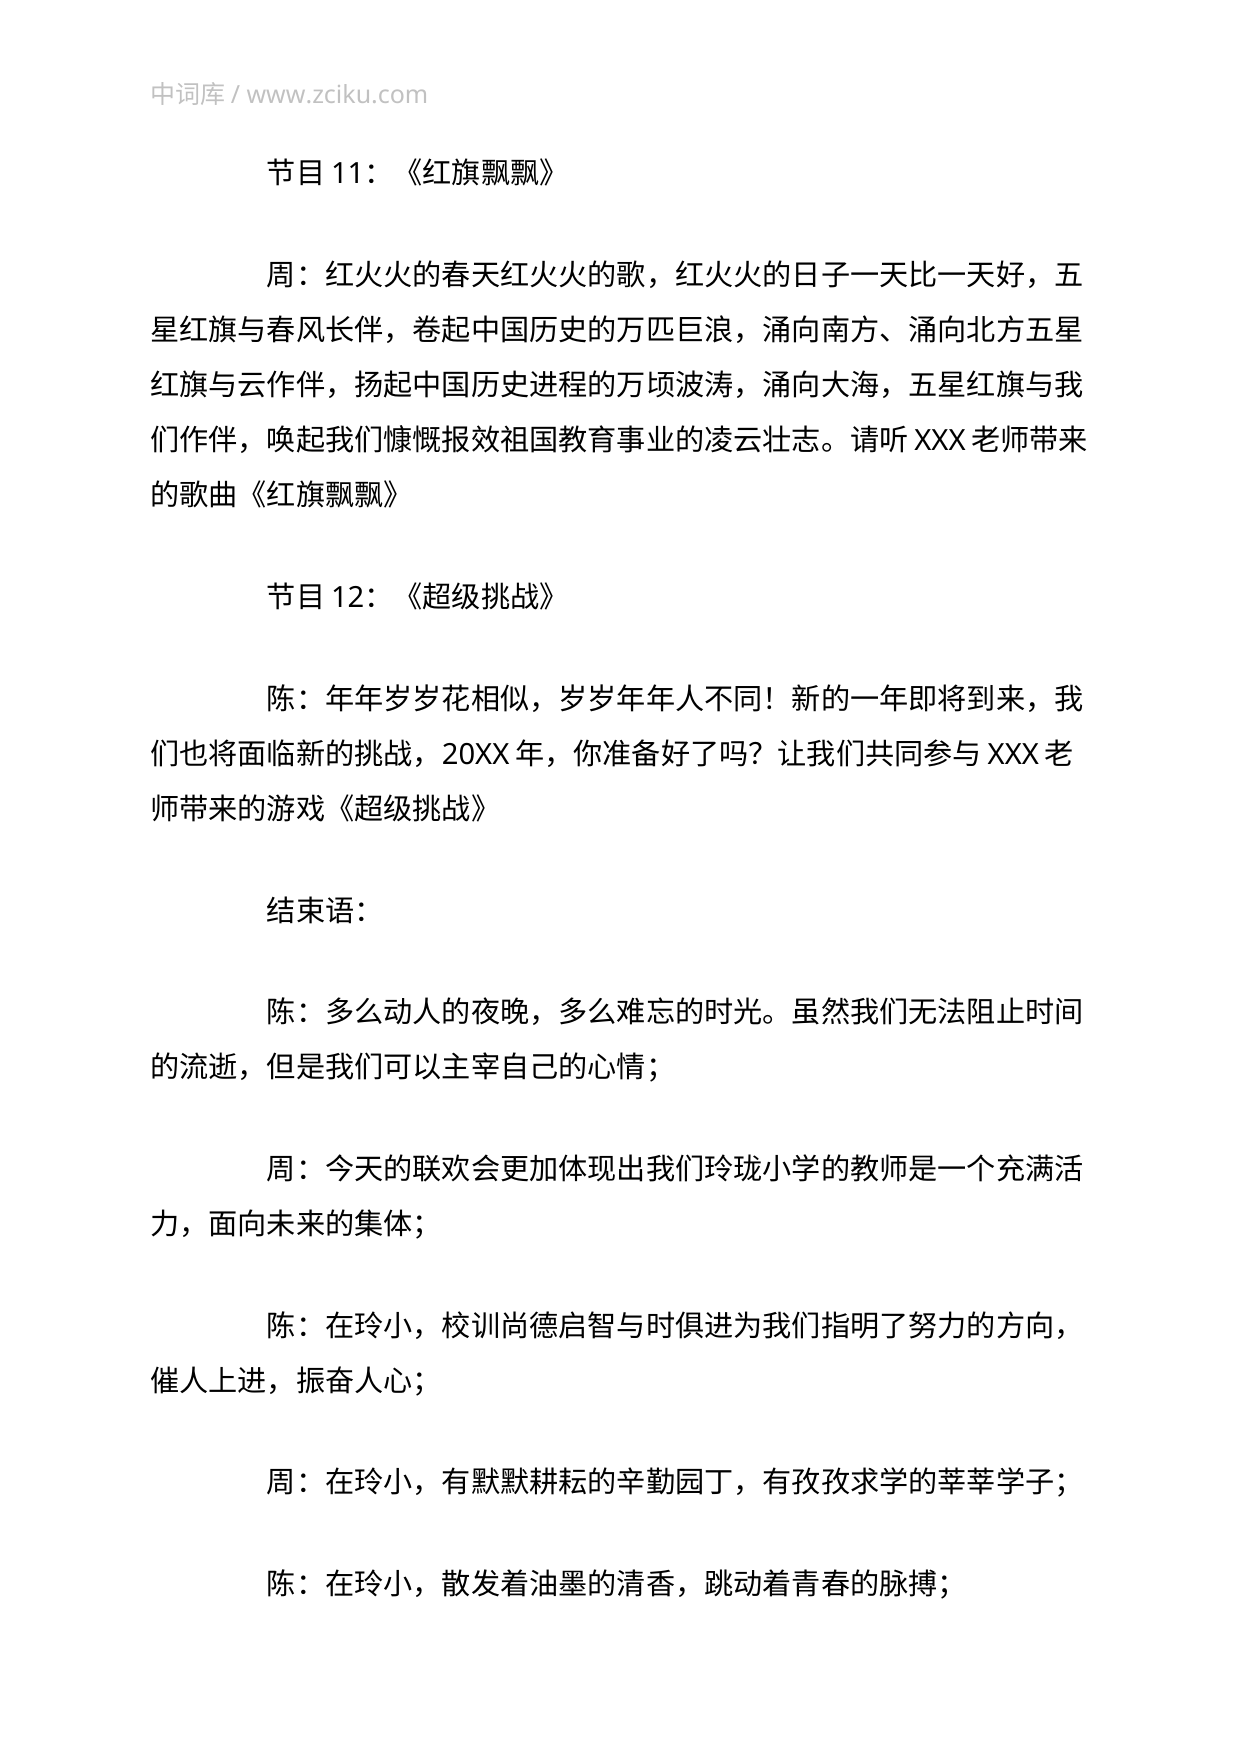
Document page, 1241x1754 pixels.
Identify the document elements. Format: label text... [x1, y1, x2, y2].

text 结束语： [150, 887, 1090, 929]
text 节目12：《超级挑战》 [150, 573, 1090, 616]
text 陈：在玲小，散发着油墨的清香，跳动着青春的脉搏； [150, 1561, 1090, 1603]
text 陈：在玲小，校训尚德启智与时俱进为我们指明了努力的方向，催人上进，振奋人心； [150, 1302, 1090, 1399]
text 周：在玲小，有默默耕耘的辛勤园丁，有孜孜求学的莘莘学子； [150, 1459, 1090, 1501]
text 陈：多么动人的夜晚，多么难忘的时光。虽然我们无法阻止时间的流逝，但是我们可以主宰自己的心情； [150, 989, 1090, 1086]
text 周：今天的联欢会更加体现出我们玲珑小学的教师是一个充满活力，面向未来的集体； [150, 1146, 1090, 1243]
text 周：红火火的春天红火火的歌，红火火的日子一天比一天好，五星红旗与春风长伴，卷起中国历史的万匹巨浪，涌向南方、涌向北方五星红旗与云作伴，扬起中国历史进程的万顷波涛，涌向大海，五星红旗与我们作伴，唤起我们慷慨报效祖国教育事业的凌云壮志。请听XXX老师带来的歌曲《红旗飘飘》 [150, 252, 1090, 514]
text 节目11：《红旗飘飘》 [150, 150, 1090, 192]
text 陈：年年岁岁花相似，岁岁年年人不同！新的一年即将到来，我们也将面临新的挑战，20XX年，你准备好了吗？让我们共同参与XXX老师带来的游戏《超级挑战》 [150, 675, 1090, 828]
